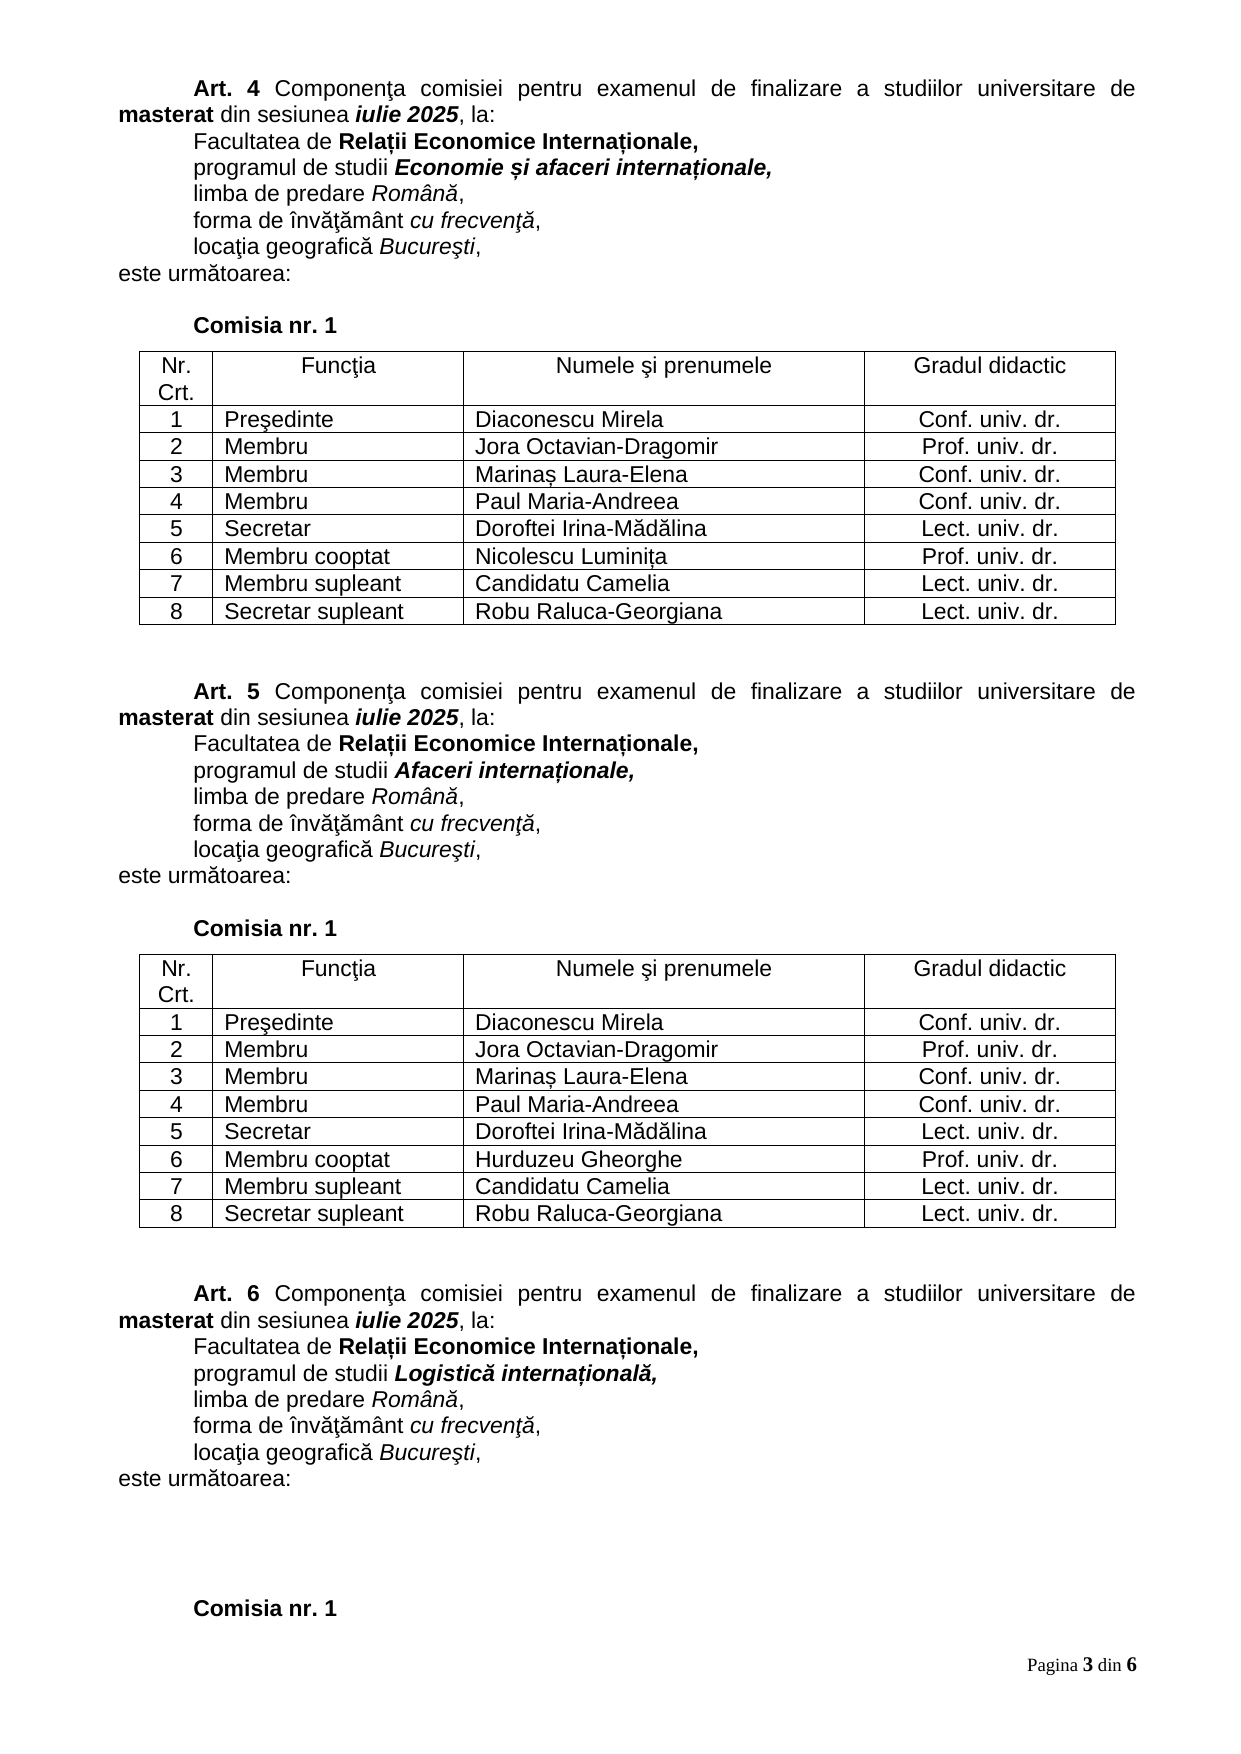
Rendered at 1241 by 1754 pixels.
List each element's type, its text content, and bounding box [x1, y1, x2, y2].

table_cell Preşedinte [213, 1009, 463, 1035]
table_cell Conf. univ. dr. [865, 406, 1115, 432]
table_cell Conf. univ. dr. [865, 461, 1115, 487]
table_cell Diaconescu Mirela [464, 406, 864, 432]
text forma de învăţământ cu frecvenţă, [118, 809, 1137, 836]
text este următoarea: [118, 259, 1137, 286]
table_cell Membru [213, 1036, 463, 1062]
table_cell Prof. univ. dr. [865, 433, 1115, 459]
table_cell Doroftei Irina-Mădălina [464, 515, 864, 542]
table_cell Lect. univ. dr. [865, 598, 1115, 624]
table_header Funcţia [213, 352, 463, 405]
table_cell 1 [140, 1009, 212, 1035]
table_cell Conf. univ. dr. [865, 1091, 1115, 1117]
table_cell Membru [213, 433, 463, 459]
table_cell Robu Raluca-Georgiana [464, 598, 864, 624]
table_cell Secretar supleant [213, 598, 463, 624]
text Facultatea de Relații Economice Internaționale, [118, 1333, 1137, 1359]
text Art. 4 Componenţa comisiei pentru examenul de finalizare a studiilor universitare de masterat din sesiunea iulie 2025, la: [118, 75, 1137, 128]
text programul de studii Logistică internațională, [118, 1359, 1137, 1386]
text Comisia nr. 1 [118, 1595, 1137, 1622]
table_cell Jora Octavian-Dragomir [464, 1036, 864, 1062]
table_cell Lect. univ. dr. [865, 570, 1115, 597]
table_cell Secretar [213, 1118, 463, 1144]
table_cell Membru [213, 1091, 463, 1117]
text locaţia geografică Bucureşti, [118, 233, 1137, 259]
table_cell Conf. univ. dr. [865, 1009, 1115, 1035]
table_cell Secretar [213, 515, 463, 542]
table_cell 6 [140, 1146, 212, 1172]
table_cell Conf. univ. dr. [865, 1063, 1115, 1090]
text este următoarea: [118, 862, 1137, 888]
text limba de predare Română, [118, 1386, 1137, 1412]
table_cell 6 [140, 543, 212, 569]
table_header Nr. Crt. [140, 352, 212, 405]
table_cell Conf. univ. dr. [865, 488, 1115, 514]
table_header Nr. Crt. [140, 955, 212, 1007]
text programul de studii Afaceri internaționale, [118, 757, 1137, 783]
table_cell Marinaș Laura-Elena [464, 1063, 864, 1090]
table_cell Preşedinte [213, 406, 463, 432]
table_cell Lect. univ. dr. [865, 515, 1115, 542]
table_cell Diaconescu Mirela [464, 1009, 864, 1035]
table_cell Membru [213, 488, 463, 514]
table_cell Prof. univ. dr. [865, 543, 1115, 569]
table_cell Candidatu Camelia [464, 1173, 864, 1199]
table_cell Doroftei Irina-Mădălina [464, 1118, 864, 1144]
text limba de predare Română, [118, 180, 1137, 207]
table_cell Membru supleant [213, 1173, 463, 1199]
table_header Gradul didactic [865, 352, 1115, 405]
table_cell Paul Maria-Andreea [464, 488, 864, 514]
table_cell Prof. univ. dr. [865, 1146, 1115, 1172]
table_cell 5 [140, 515, 212, 542]
text locaţia geografică Bucureşti, [118, 1438, 1137, 1465]
table_cell Secretar supleant [213, 1200, 463, 1227]
table_header Funcţia [213, 955, 463, 1007]
table_cell Paul Maria-Andreea [464, 1091, 864, 1117]
text forma de învăţământ cu frecvenţă, [118, 207, 1137, 233]
text este următoarea: [118, 1465, 1137, 1491]
text programul de studii Economie și afaceri internaționale, [118, 154, 1137, 180]
text Art. 5 Componenţa comisiei pentru examenul de finalizare a studiilor universitare de masterat din sesiunea iulie 2025, la: [118, 678, 1137, 730]
table_cell Membru cooptat [213, 1146, 463, 1172]
text Comisia nr. 1 [118, 915, 1137, 941]
text forma de învăţământ cu frecvenţă, [118, 1412, 1137, 1438]
text Facultatea de Relații Economice Internaționale, [118, 730, 1137, 757]
table_cell Marinaș Laura-Elena [464, 461, 864, 487]
table_cell Lect. univ. dr. [865, 1200, 1115, 1227]
text locaţia geografică Bucureşti, [118, 836, 1137, 862]
text Facultatea de Relații Economice Internaționale, [118, 128, 1137, 154]
table_cell 8 [140, 1200, 212, 1227]
table_cell 5 [140, 1118, 212, 1144]
table_cell 2 [140, 1036, 212, 1062]
table_cell 3 [140, 461, 212, 487]
table_cell Lect. univ. dr. [865, 1118, 1115, 1144]
table_cell 8 [140, 598, 212, 624]
table_cell Membru supleant [213, 570, 463, 597]
table_cell 3 [140, 1063, 212, 1090]
table_cell 4 [140, 488, 212, 514]
table_cell 1 [140, 406, 212, 432]
table_cell 4 [140, 1091, 212, 1117]
table_cell Membru [213, 461, 463, 487]
text Comisia nr. 1 [118, 312, 1137, 338]
table_cell 7 [140, 570, 212, 597]
table_cell Membru [213, 1063, 463, 1090]
table_cell Robu Raluca-Georgiana [464, 1200, 864, 1227]
table_header Gradul didactic [865, 955, 1115, 1007]
table_cell Nicolescu Luminița [464, 543, 864, 569]
table_cell Candidatu Camelia [464, 570, 864, 597]
table_header Numele şi prenumele [464, 955, 864, 1007]
text Art. 6 Componenţa comisiei pentru examenul de finalizare a studiilor universitare de masterat din sesiunea iulie 2025, la: [118, 1280, 1137, 1333]
table_cell 7 [140, 1173, 212, 1199]
table_cell Prof. univ. dr. [865, 1036, 1115, 1062]
table_cell Jora Octavian-Dragomir [464, 433, 864, 459]
table_cell Lect. univ. dr. [865, 1173, 1115, 1199]
table_cell 2 [140, 433, 212, 459]
table_cell Membru cooptat [213, 543, 463, 569]
table_cell Hurduzeu Gheorghe [464, 1146, 864, 1172]
table_header Numele şi prenumele [464, 352, 864, 405]
text limba de predare Română, [118, 783, 1137, 809]
